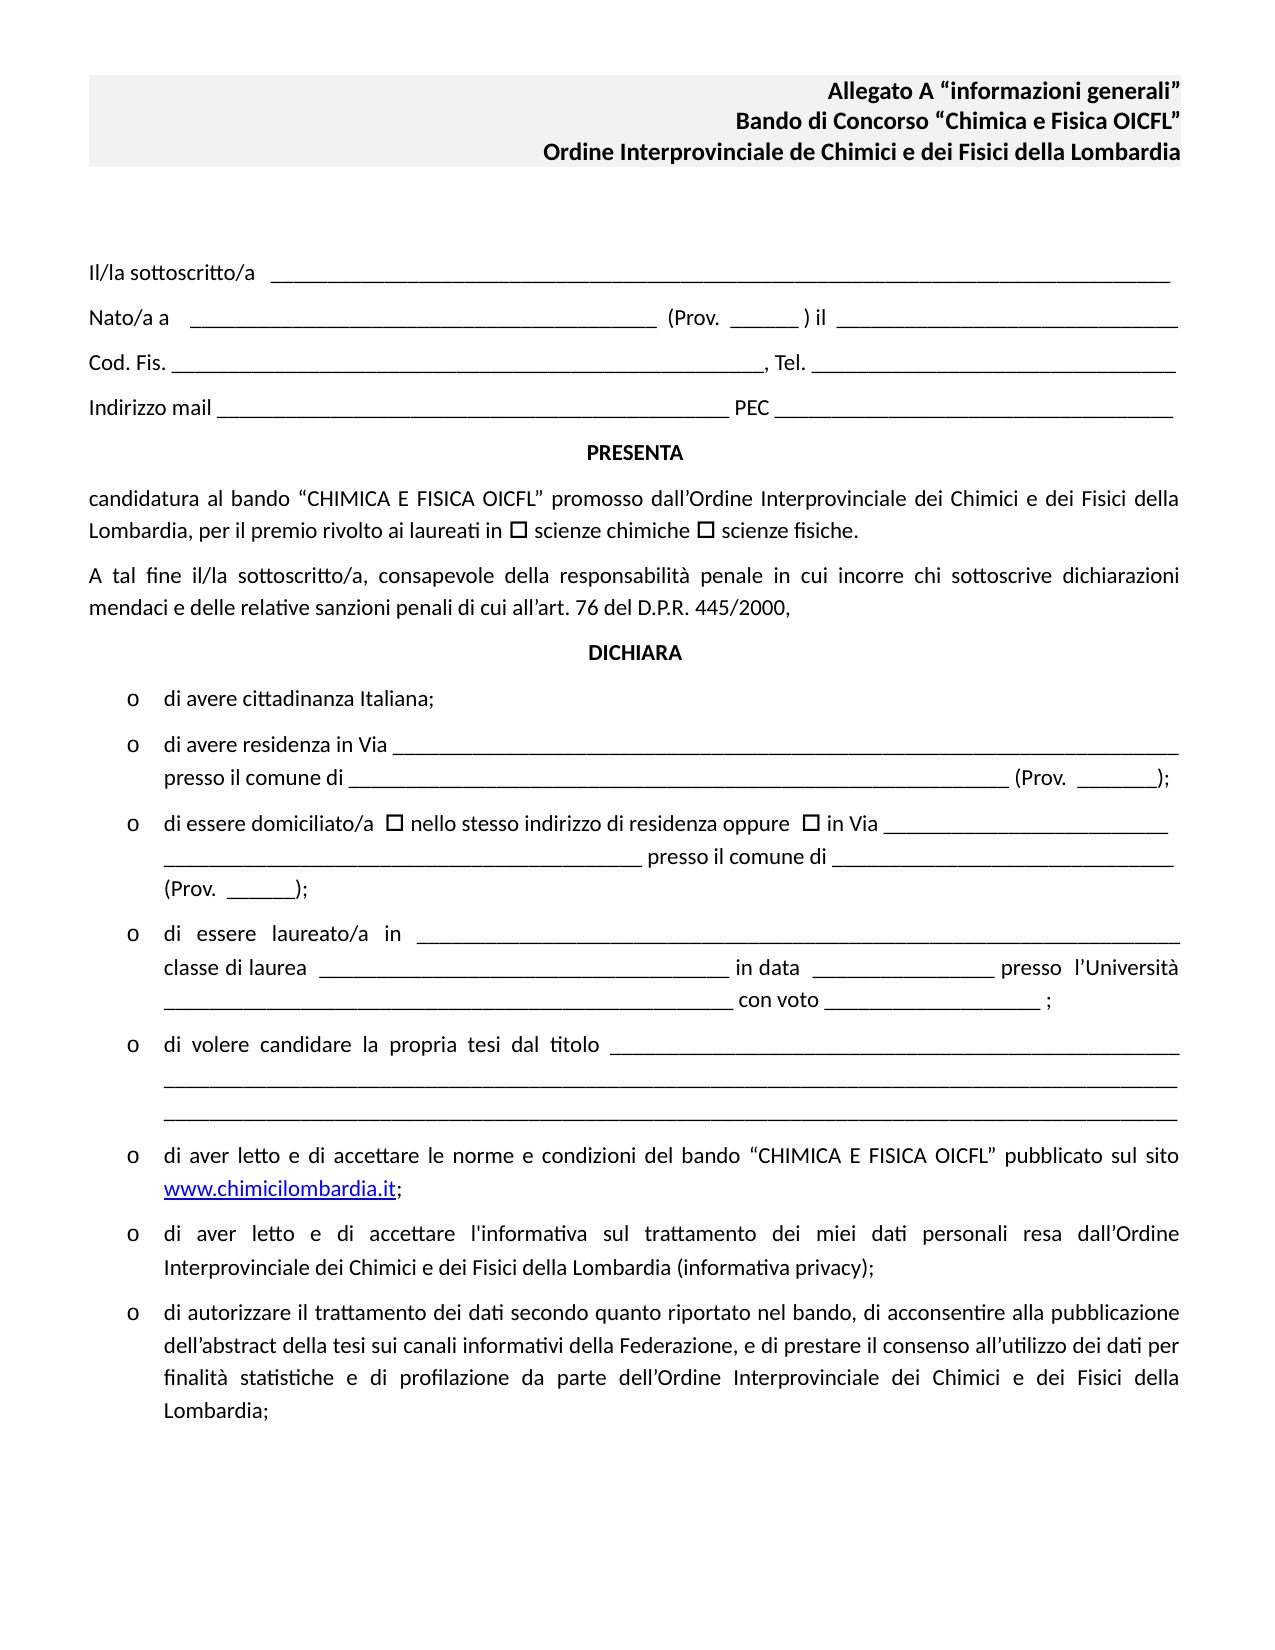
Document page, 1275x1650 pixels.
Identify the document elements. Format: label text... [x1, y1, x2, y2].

text DICHIARA [89, 638, 1181, 666]
list di essere domiciliato/a nello stesso indirizzo di residenza oppure in Via _________________________ __________________________________________ presso il comune di ______________________________ (Prov. ______); [126, 809, 1181, 902]
list di avere residenza in Via _____________________________________________________________________ presso il comune di __________________________________________________________ (Prov. _______); [126, 730, 1181, 792]
text A tal fine il/la sottoscritto/a, consapevole della responsabilità penale in cui incorre chi sottoscrive dichiarazioni mendaci e delle relative sanzioni penali di cui all’art. 76 del D.P.R. 445/2000, [89, 561, 1181, 621]
text PRESENTA [89, 438, 1181, 466]
text candidatura al bando “CHIMICA E FISICA OICFL” promosso dall’Ordine Interprovinciale dei Chimici e dei Fisici della Lombardia, per il premio rivolto ai laureati in scienze chimiche scienze fisiche. [89, 484, 1181, 544]
list di aver letto e di accettare l'informativa sul trattamento dei miei dati personali resa dall’Ordine Interprovinciale dei Chimici e dei Fisici della Lombardia (informativa privacy); [126, 1219, 1181, 1281]
list di aver letto e di accettare le norme e condizioni del bando “CHIMICA E FISICA OICFL” pubblicato sul sito www.chimicilombardia.it; [126, 1141, 1181, 1202]
list di essere laureato/a in ___________________________________________________________________ classe di laurea ____________________________________ in data ________________ presso l’Università __________________________________________________ con voto ___________________ ; [126, 919, 1181, 1013]
text Il/la sottoscritto/a _______________________________________________________________________________ [89, 258, 1181, 286]
text Nato/a a _________________________________________ (Prov. ______ ) il ______________________________ [89, 303, 1181, 331]
list di autorizzare il trattamento dei dati secondo quanto riportato nel bando, di acconsentire alla pubblicazione dell’abstract della tesi sui canali informativi della Federazione, e di prestare il consenso all’utilizzo dei dati per finalità statistiche e di profilazione da parte dell’Ordine Interprovinciale dei Chimici e dei Fisici della Lombardia; [126, 1298, 1181, 1424]
list di volere candidare la propria tesi dal titolo __________________________________________________ _________________________________________________________________________________________ _________________________________________________________________________________________ [126, 1030, 1181, 1124]
text Indirizzo mail _____________________________________________ PEC ___________________________________ [89, 393, 1181, 421]
text Cod. Fis. ____________________________________________________, Tel. ________________________________ [89, 348, 1181, 376]
list di avere cittadinanza Italiana; [126, 684, 1181, 713]
